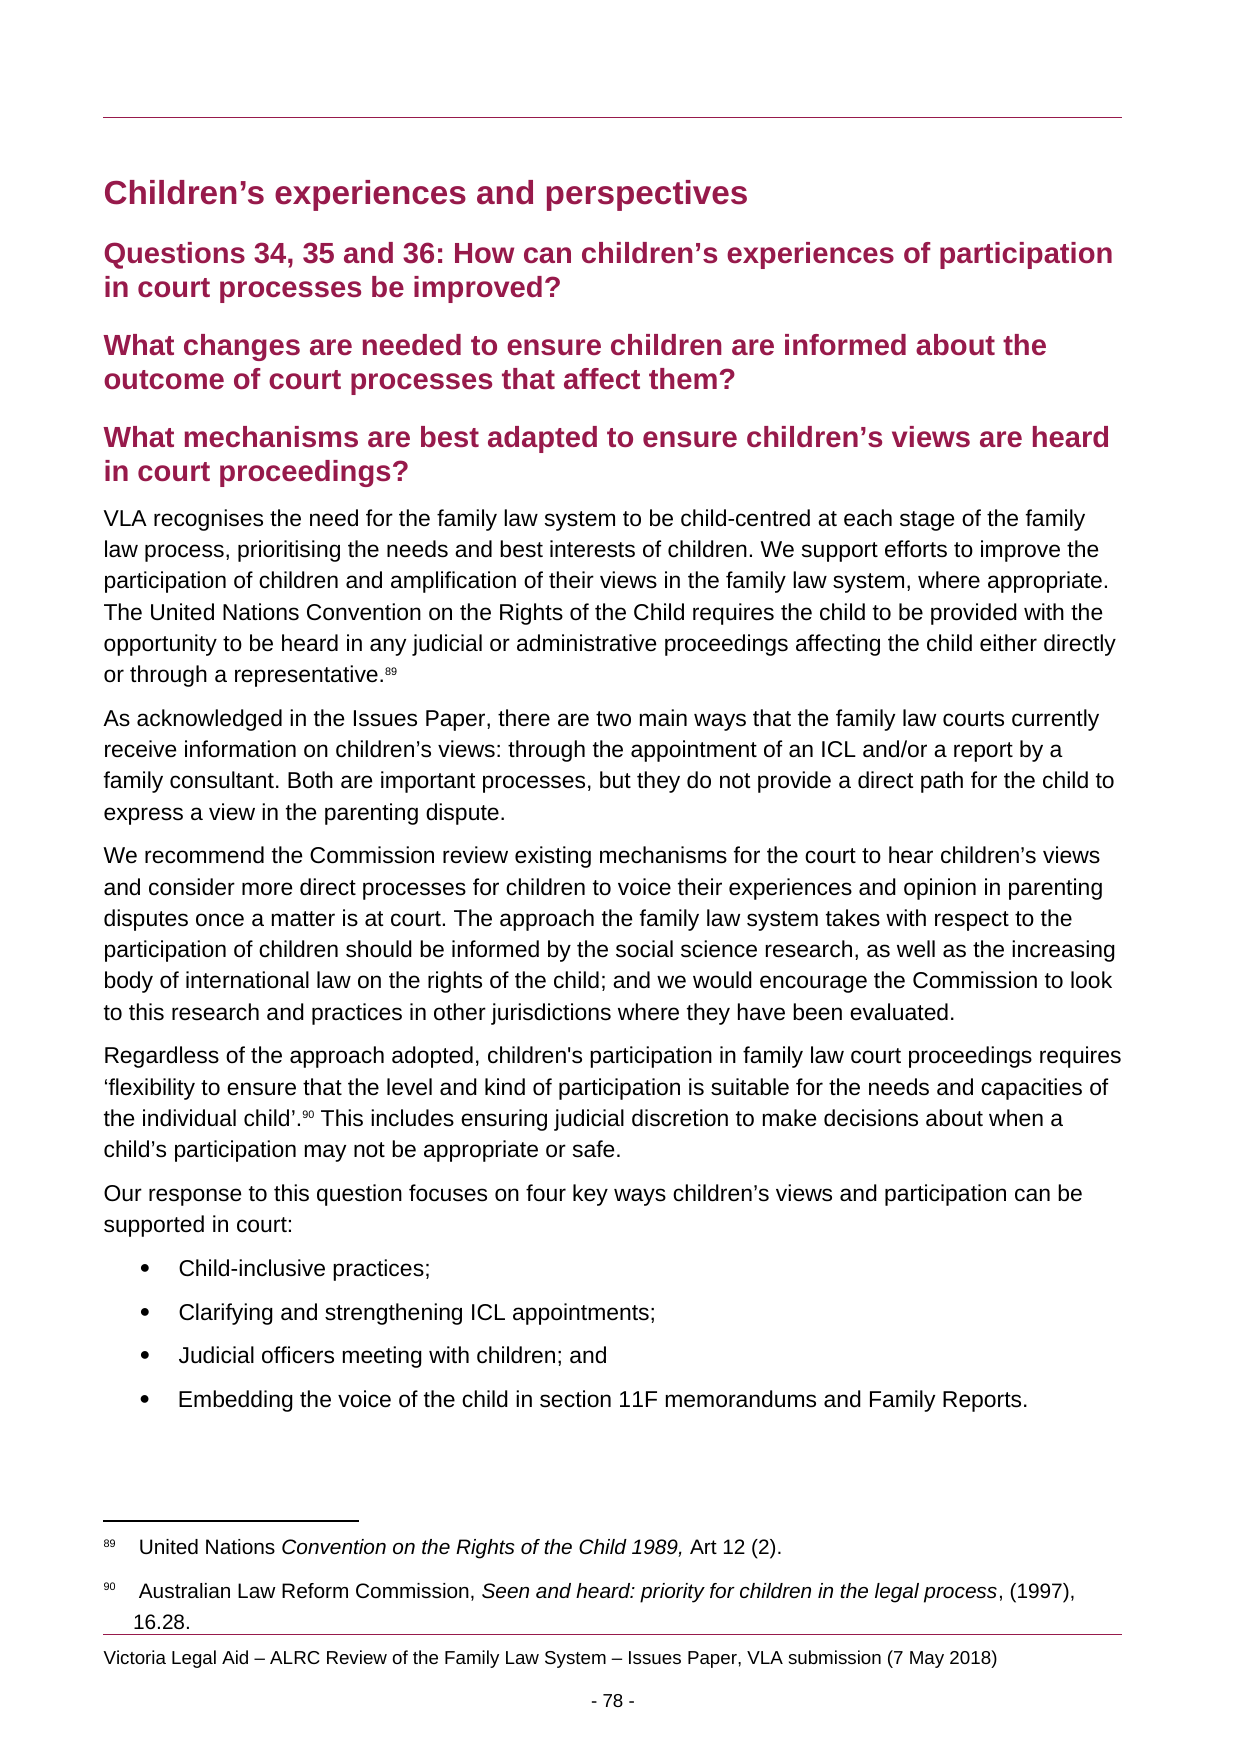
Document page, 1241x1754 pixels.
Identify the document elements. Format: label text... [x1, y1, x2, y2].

text Regardless of the approach adopted, children's participation in family law court proceedings requires ‘flexibility to ensure that the level and kind of participation is suitable for the needs and capacities of the individual child’. This includes ensuring judicial discretion to make decisions about when a child’s participation may not be appropriate or safe. [103, 1037, 1122, 1162]
subtitle What mechanisms are best adapted to ensure children’s views are heard in court proceedings? [103, 420, 1122, 487]
text As acknowledged in the Issues Paper, there are two main ways that the family law courts currently receive information on children’s views: through the appointment of an ICL and/or a report by a family consultant. Both are important processes, but they do not provide a direct path for the child to express a view in the parenting dispute. [103, 700, 1122, 825]
text VLA recognises the need for the family law system to be child-centred at each stage of the family law process, prioritising the needs and best interests of children. We support efforts to improve the participation of children and amplification of their views in the family law system, where appropriate. The United Nations Convention on the Rights of the Child requires the child to be provided with the opportunity to be heard in any judicial or administrative proceedings affecting the child either directly or through a representative. [103, 500, 1122, 687]
list Judicial officers meeting with children; and [141, 1337, 1122, 1369]
subtitle What changes are needed to ensure children are informed about the outcome of court processes that affect them? [103, 328, 1122, 395]
list Embedding the voice of the child in section 11F memorandums and Family Reports. [141, 1381, 1122, 1412]
subtitle Children’s experiences and perspectives [103, 173, 1122, 211]
text Our response to this question focuses on four key ways children’s views and participation can be supported in court: [103, 1175, 1122, 1237]
list Clarifying and strengthening ICL appointments; [141, 1294, 1122, 1325]
text We recommend the Commission review existing mechanisms for the court to hear children’s views and consider more direct processes for children to voice their experiences and opinion in parenting disputes once a matter is at court. The approach the family law system takes with respect to the participation of children should be informed by the social science research, as well as the increasing body of international law on the rights of the child; and we would encourage the Commission to look to this research and practices in other jurisdictions where they have been evaluated. [103, 837, 1122, 1025]
list Child-inclusive practices; [141, 1250, 1122, 1281]
subtitle Questions 34, 35 and 36: How can children’s experiences of participation in court processes be improved? [103, 236, 1122, 303]
